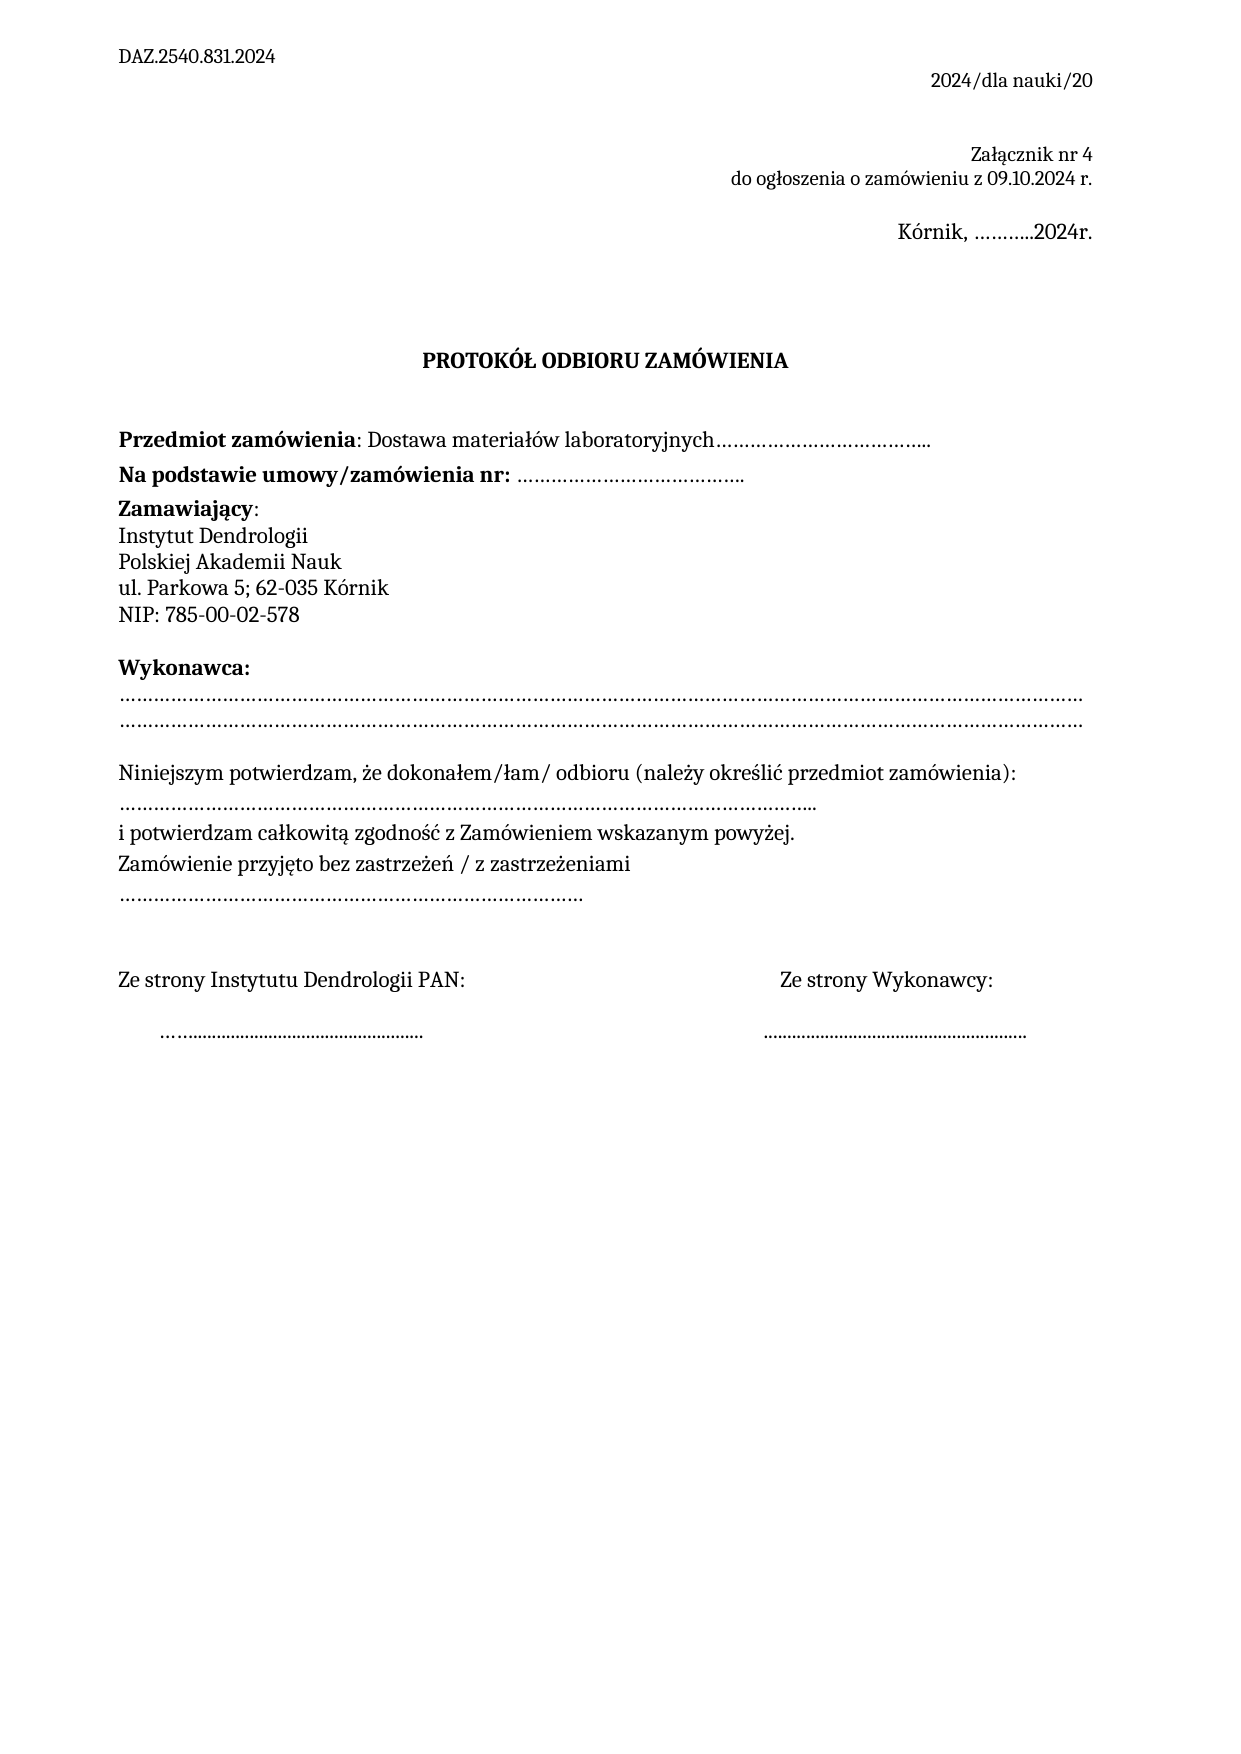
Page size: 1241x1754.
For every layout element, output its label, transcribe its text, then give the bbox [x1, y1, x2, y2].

text do ogłoszenia o zamówieniu z 09.10.2024 r. [118, 166, 1093, 190]
text Ze strony Instytutu Dendrologii PAN: Ze strony Wykonawcy: [118, 967, 1093, 994]
text NIP: 785-00-02-578 [118, 602, 1093, 628]
text Na podstawie umowy/zamówienia nr: …………………………………. [119, 461, 1091, 488]
text Zamówienie przyjęto bez zastrzeżeń / z zastrzeżeniami [118, 850, 1093, 877]
text Wykonawca: [118, 654, 1093, 681]
text ……................................................. ........................................................ [118, 1018, 1093, 1044]
text Instytut Dendrologii [118, 522, 1093, 549]
text Polskiej Akademii Nauk [118, 549, 1093, 575]
text Niniejszym potwierdzam, że dokonałem/łam/ odbioru (należy określić przedmiot zamówienia): [118, 760, 1093, 786]
text ………………………………………………………………………………………………………………………………………………………………………………………………………………………………………………………………………………………………………… [118, 681, 1093, 733]
text Przedmiot zamówienia: Dostawa materiałów laboratoryjnych……………………………….. [119, 427, 1091, 453]
text Zamawiający: [118, 496, 1093, 522]
text PROTOKÓŁ ODBIORU ZAMÓWIENIA [118, 348, 1093, 374]
text ul. Parkowa 5; 62-035 Kórnik [118, 575, 1093, 602]
text Kórnik, ………..2024r. [118, 219, 1093, 245]
text ………………………………………………………………………………………………………….. [118, 790, 1093, 816]
text Załącznik nr 4 [929, 142, 1093, 166]
text i potwierdzam całkowitą zgodność z Zamówieniem wskazanym powyżej. [118, 820, 1093, 846]
text ……………………………………………………………………… [118, 881, 1093, 907]
